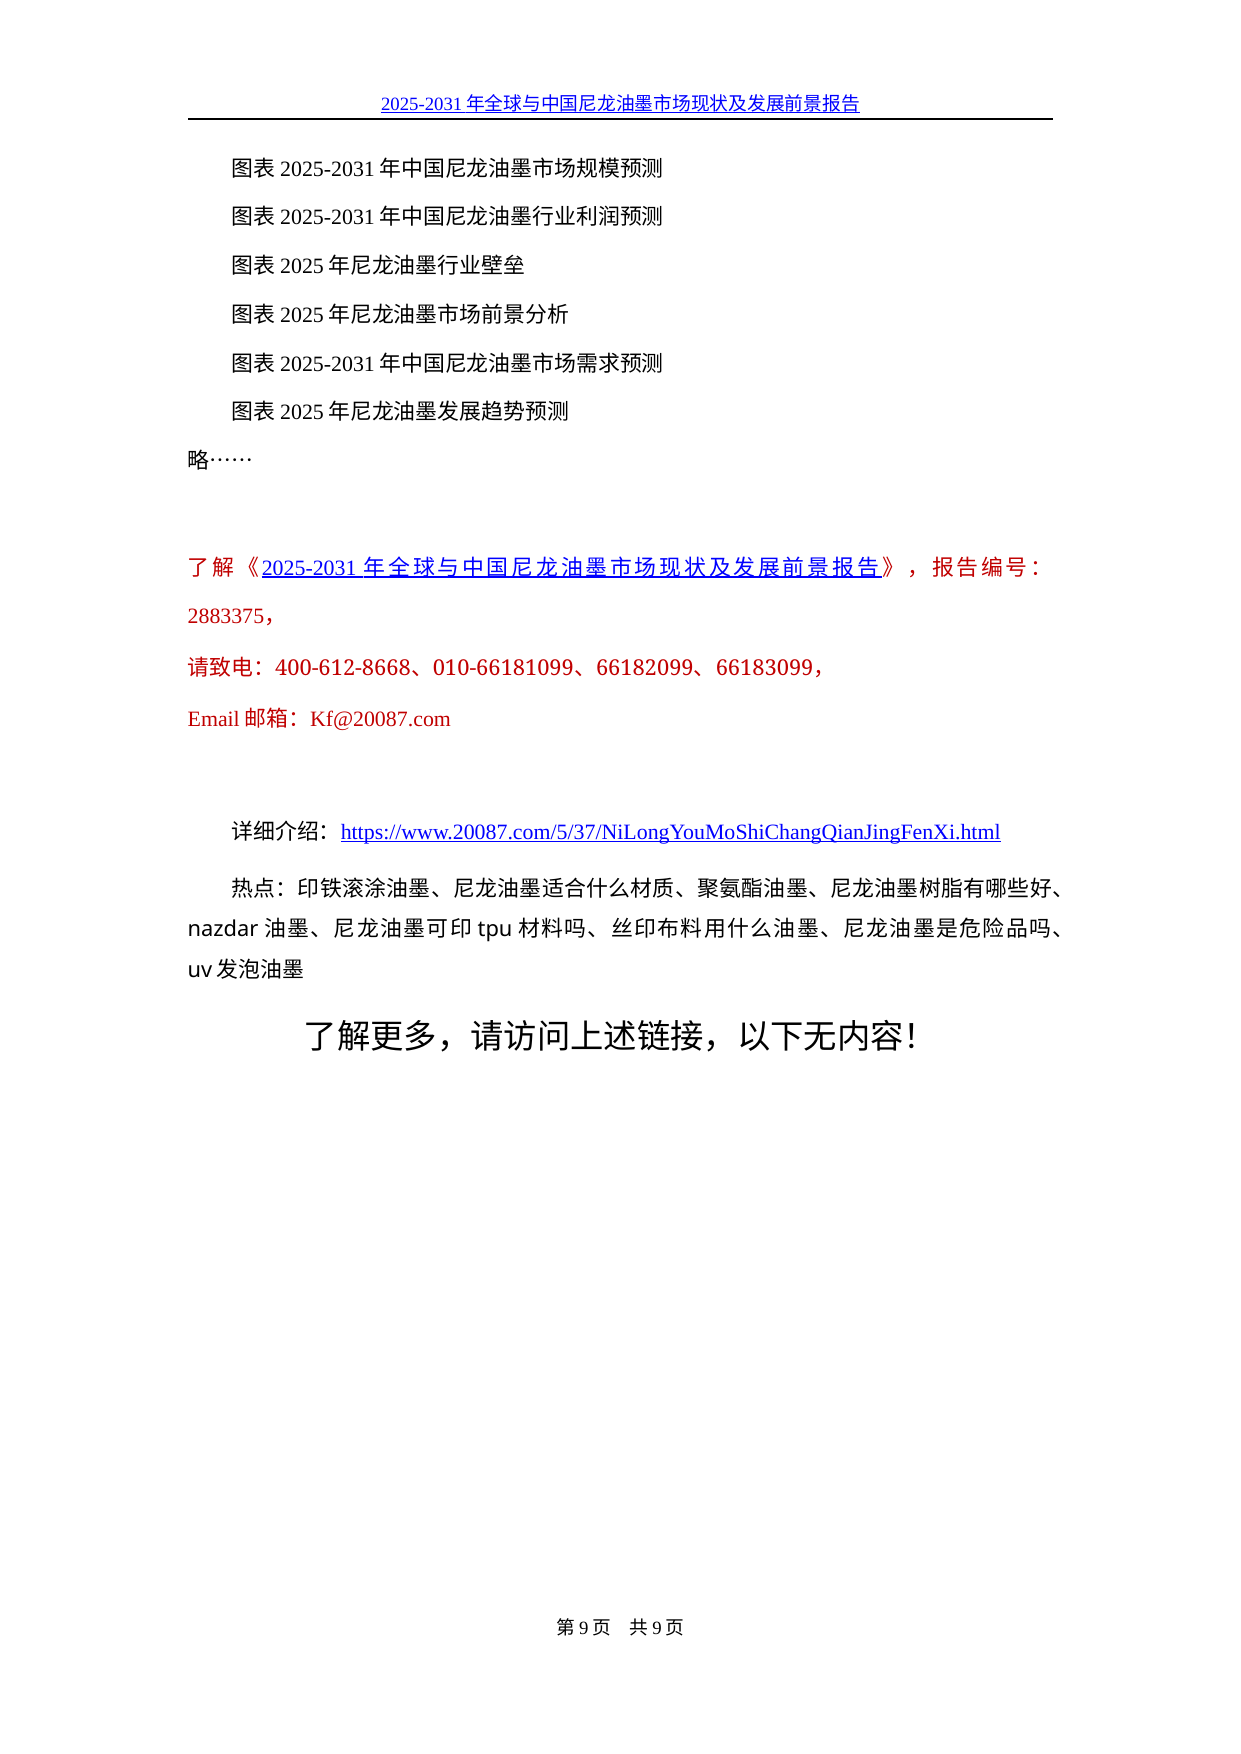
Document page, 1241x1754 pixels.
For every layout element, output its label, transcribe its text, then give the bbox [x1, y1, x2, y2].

text 详细介绍：https://www.20087.com/5/37/NiLongYouMoShiChangQianJingFenXi.html [187, 814, 1053, 846]
text 了解《2025-2031年全球与中国尼龙油墨市场现状及发展前景报告》，报告编号：2883375， [187, 549, 1053, 630]
text Email邮箱：Kf@20087.com [187, 701, 1053, 733]
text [187, 150, 1053, 475]
text 请致电：400-612-8668、010-66181099、66182099、66183099， [187, 649, 1053, 682]
title 了解更多，请访问上述链接，以下无内容！ [187, 1002, 1053, 1067]
text 热点：印铁滚涂油墨、尼龙油墨适合什么材质、聚氨酯油墨、尼龙油墨树脂有哪些好、nazdar油墨、尼龙油墨可印tpu材料吗、丝印布料用什么油墨、尼龙油墨是危险品吗、uv发泡油墨 [187, 871, 1053, 984]
